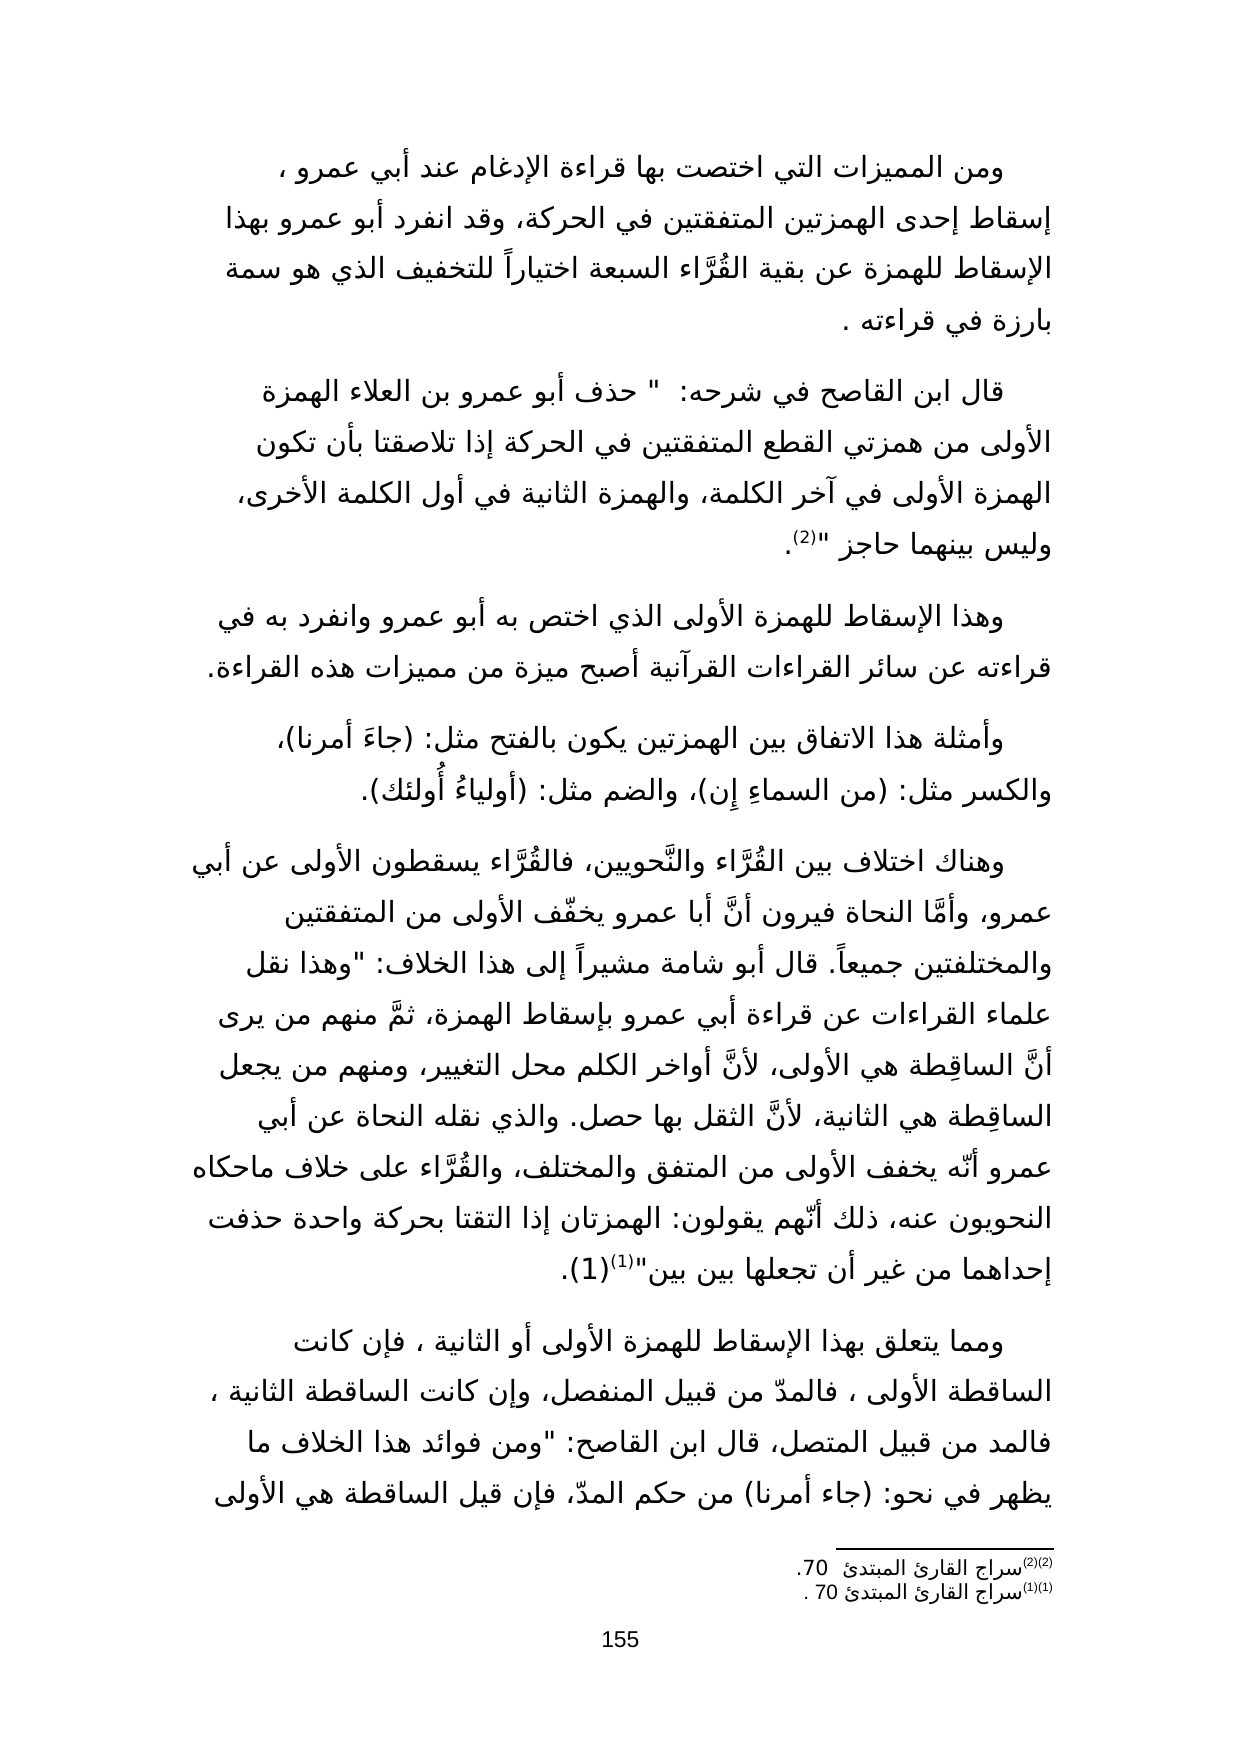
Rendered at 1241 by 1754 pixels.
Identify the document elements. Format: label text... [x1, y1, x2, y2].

text وهناك اختلاف بين القُرَّاء والنَّحويين، فالقُرَّاء يسقطون الأولى عن أبي عمرو، وأمَّا النحاة فيرون أنَّ أبا عمرو يخفّف الأولى من المتفقتين والمختلفتين جميعاً. قال أبو شامة مشيراً إلى هذا الخلاف: "وهذا نقل علماء القراءات عن قراءة أبي عمرو بإسقاط الهمزة، ثمَّ منهم من يرى أنَّ الساقِطة هي الأولى، لأنَّ أواخر الكلم محل التغيير، ومنهم من يجعل الساقِطة هي الثانية، لأنَّ الثقل بها حصل. والذي نقله النحاة عن أبي عمرو أنّه يخفف الأولى من المتفق والمختلف، والقُرَّاء على خلاف ماحكاه النحويون عنه، ذلك أنّهم يقولون: الهمزتان إذا التقتا بحركة واحدة حذفت إحداهما من غير أن تجعلها بين بين"(1). [187, 844, 1053, 1286]
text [187, 1324, 1053, 1511]
text وأمثلة هذا الاتفاق بين الهمزتين يكون بالفتح مثل: (جاءَ أمرنا)، والكسر مثل: (من السماءِ إِن)، والضم مثل: (أولياءُ أُولئك). [187, 722, 1053, 807]
text قال ابن القاصح في شرحه: " حذف أبو عمرو بن العلاء الهمزة الأولى من همزتي القطع المتفقتين في الحركة إذا تلاصقتا بأن تكون الهمزة الأولى في آخر الكلمة، والهمزة الثانية في أول الكلمة الأخرى، وليس بينهما حاجز "(2). [187, 374, 1053, 561]
text وهذا الإسقاط للهمزة الأولى الذي اختص به أبو عمرو وانفرد به في قراءته عن سائر القراءات القرآنية أصبح ميزة من مميزات هذه القراءة. [187, 599, 1053, 684]
text ومن المميزات التي اختصت بها قراءة الإدغام عند أبي عمرو ، إسقاط إحدى الهمزتين المتفقتين في الحركة، وقد انفرد أبو عمرو بهذا الإسقاط للهمزة عن بقية القُرَّاء السبعة اختياراً للتخفيف الذي هو سمة بارزة في قراءته . [187, 150, 1053, 337]
